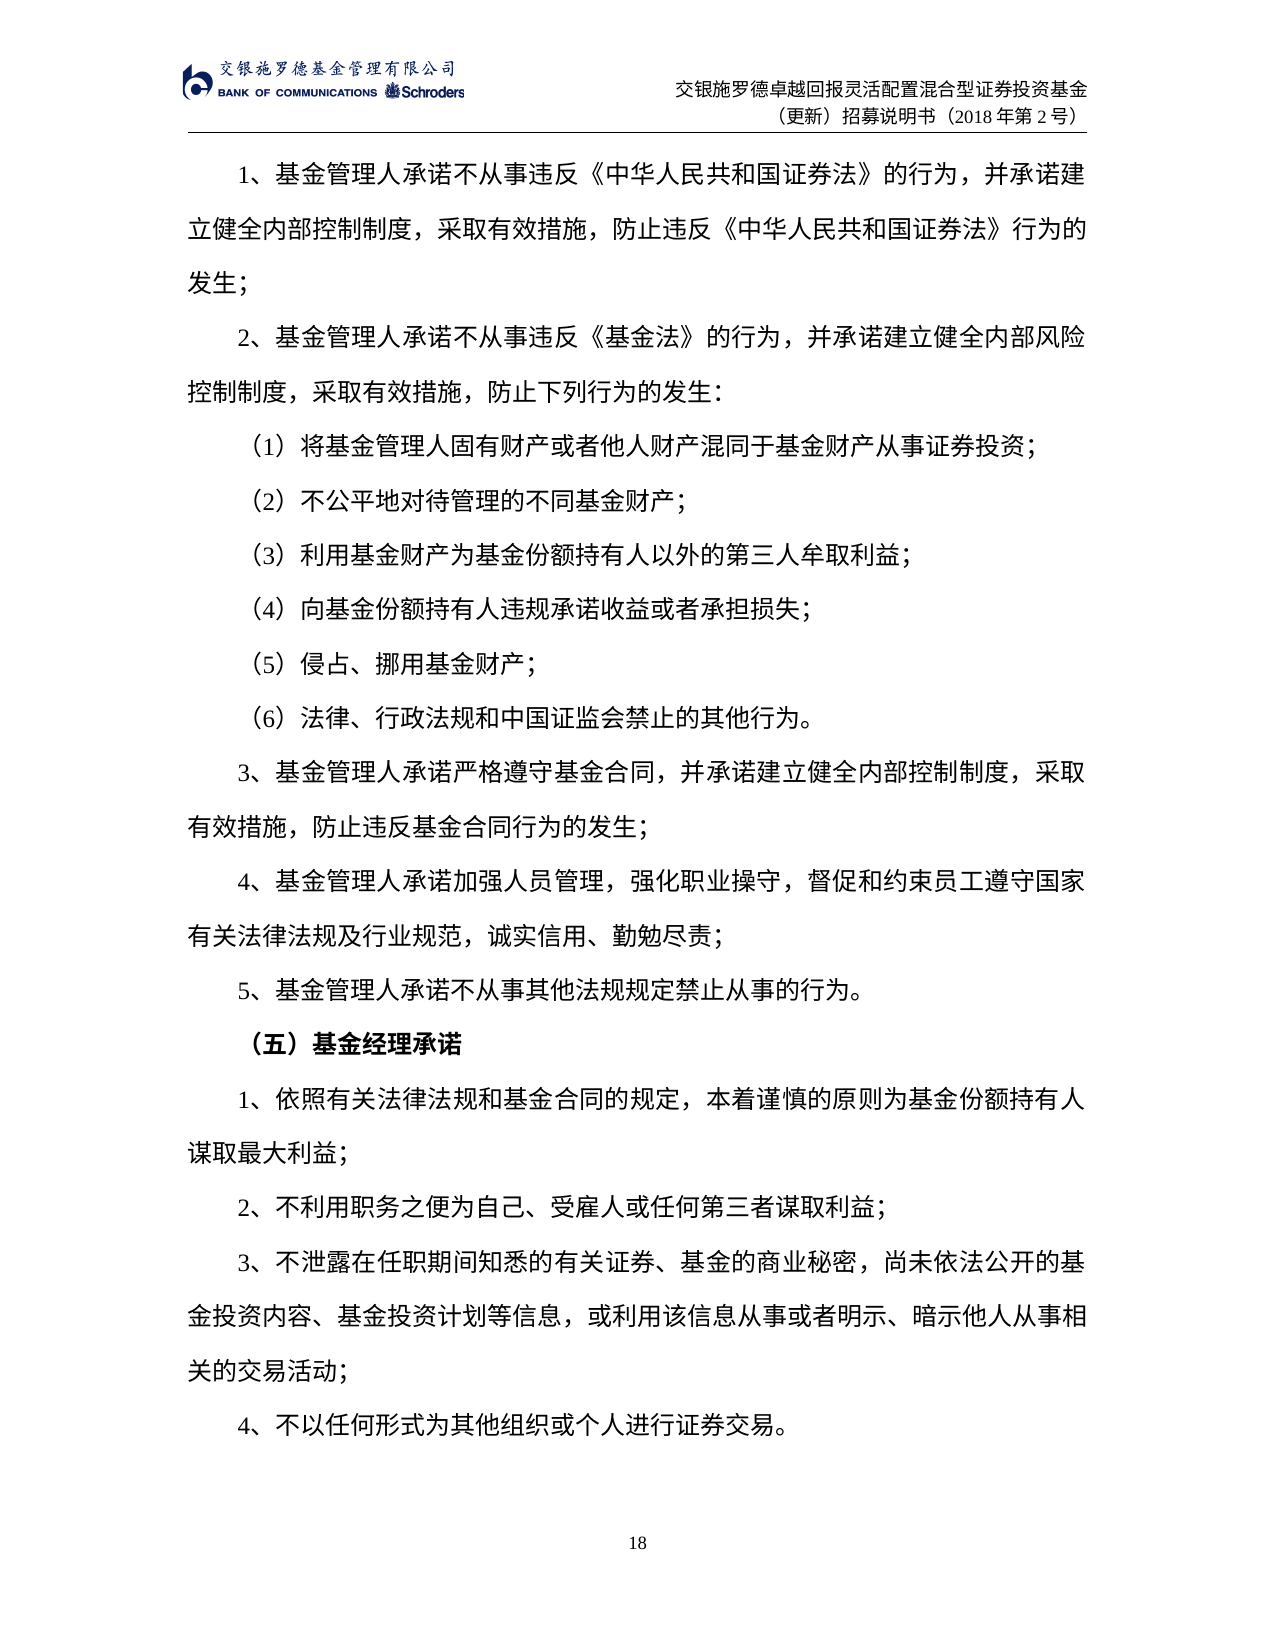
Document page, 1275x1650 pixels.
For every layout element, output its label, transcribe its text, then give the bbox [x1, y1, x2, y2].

text 2、基金管理人承诺不从事违反《基金法》的行为，并承诺建立健全内部风险控制制度，采取有效措施，防止下列行为的发生： [187, 318, 1087, 408]
text （5）侵占、挪用基金财产； [187, 644, 1087, 680]
text 3、基金管理人承诺严格遵守基金合同，并承诺建立健全内部控制制度，采取有效措施，防止违反基金合同行为的发生； [187, 753, 1087, 843]
text （五）基金经理承诺 [187, 1025, 1087, 1061]
text （6）法律、行政法规和中国证监会禁止的其他行为。 [187, 698, 1087, 735]
text 4、不以任何形式为其他组织或个人进行证券交易。 [187, 1405, 1087, 1442]
text （1）将基金管理人固有财产或者他人财产混同于基金财产从事证券投资； [187, 427, 1087, 463]
text 1、基金管理人承诺不从事违反《中华人民共和国证券法》的行为，并承诺建立健全内部控制制度，采取有效措施，防止违反《中华人民共和国证券法》行为的发生； [187, 155, 1087, 300]
text （3）利用基金财产为基金份额持有人以外的第三人牟取利益； [187, 535, 1087, 572]
text 5、基金管理人承诺不从事其他法规规定禁止从事的行为。 [187, 970, 1087, 1007]
text 4、基金管理人承诺加强人员管理，强化职业操守，督促和约束员工遵守国家有关法律法规及行业规范，诚实信用、勤勉尽责； [187, 862, 1087, 952]
text 2、不利用职务之便为自己、受雇人或任何第三者谋取利益； [187, 1188, 1087, 1224]
text （4）向基金份额持有人违规承诺收益或者承担损失； [187, 590, 1087, 626]
text 1、依照有关法律法规和基金合同的规定，本着谨慎的原则为基金份额持有人谋取最大利益； [187, 1079, 1087, 1170]
picture [182, 61, 464, 100]
text （2）不公平地对待管理的不同基金财产； [187, 481, 1087, 517]
text 3、不泄露在任职期间知悉的有关证券、基金的商业秘密，尚未依法公开的基金投资内容、基金投资计划等信息，或利用该信息从事或者明示、暗示他人从事相关的交易活动； [187, 1242, 1087, 1387]
